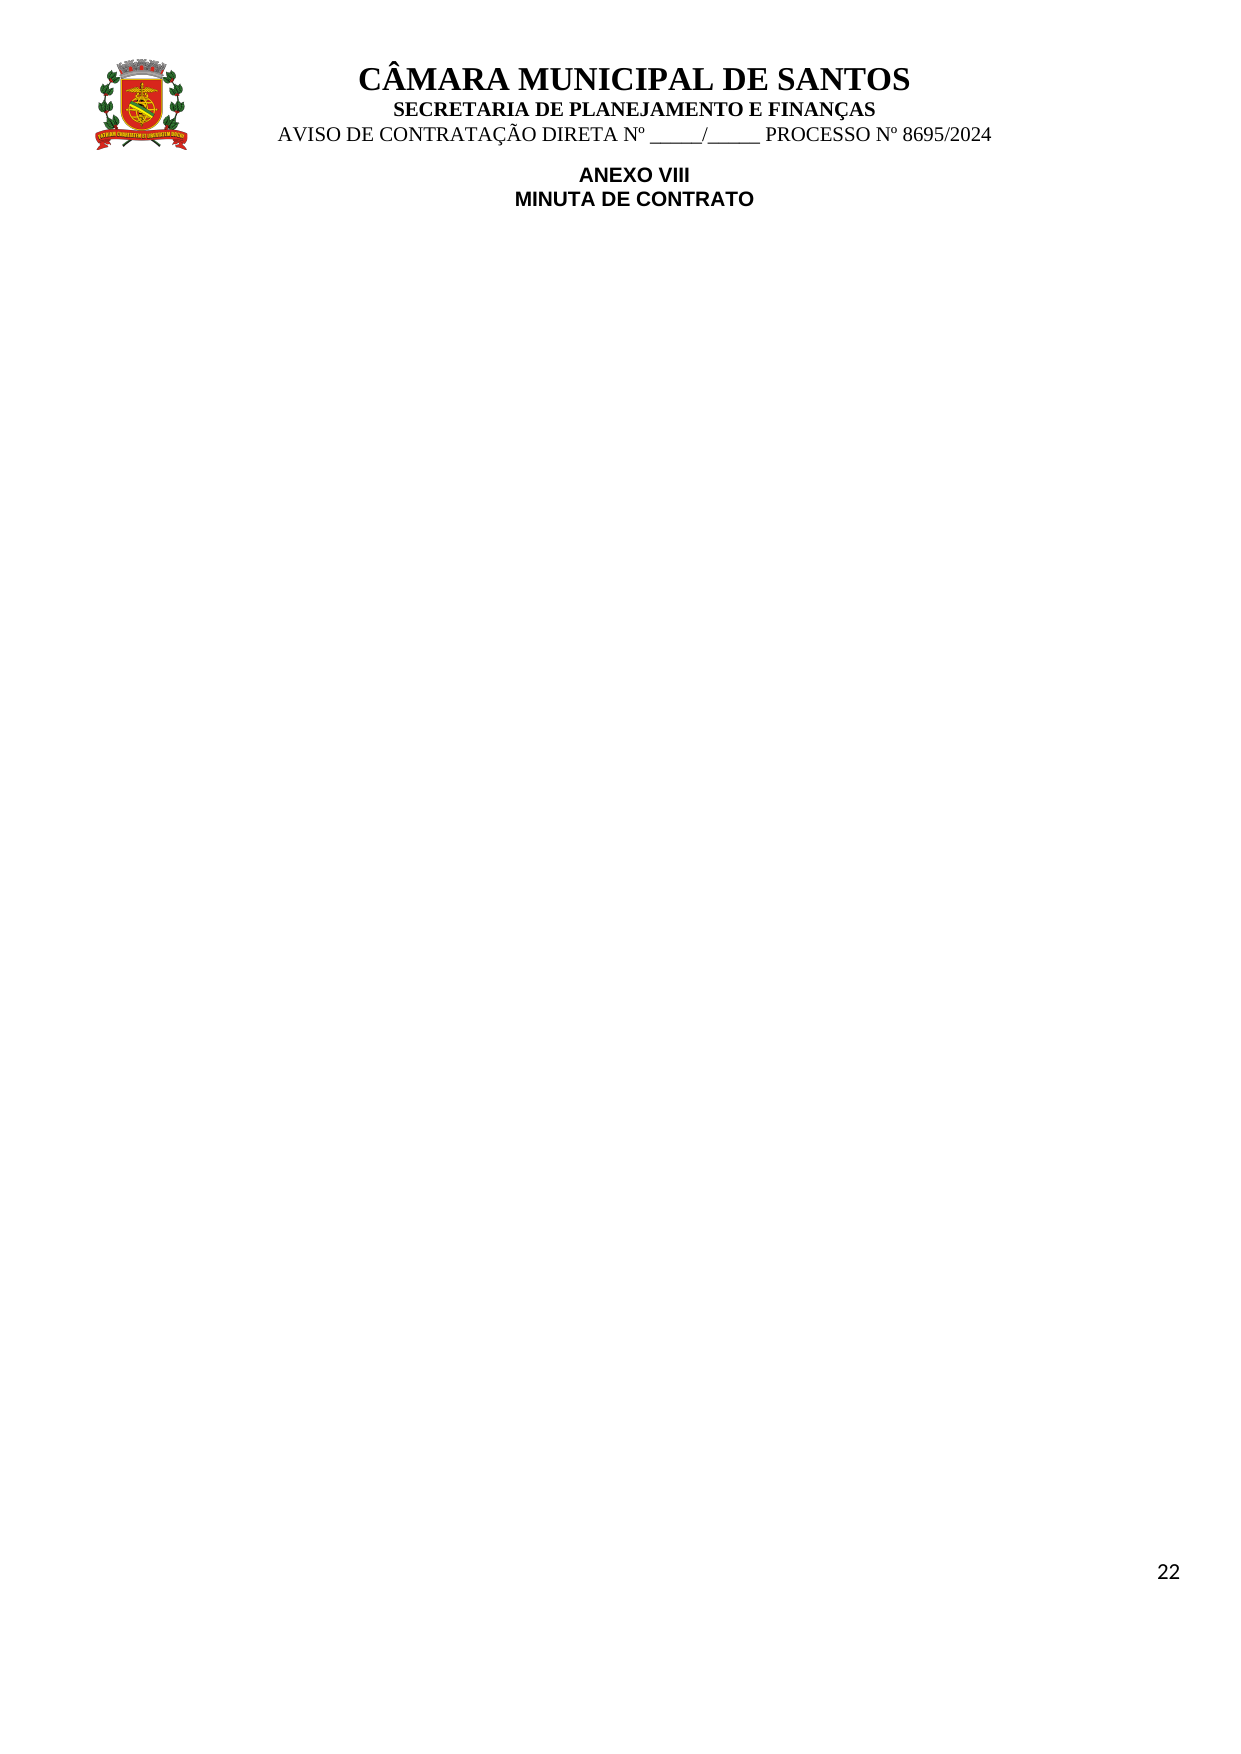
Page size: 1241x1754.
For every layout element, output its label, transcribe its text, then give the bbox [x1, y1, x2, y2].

text MINUTA DE CONTRATO [89, 186, 1180, 210]
picture [95, 59, 188, 150]
text ANEXO VIII [89, 162, 1180, 186]
